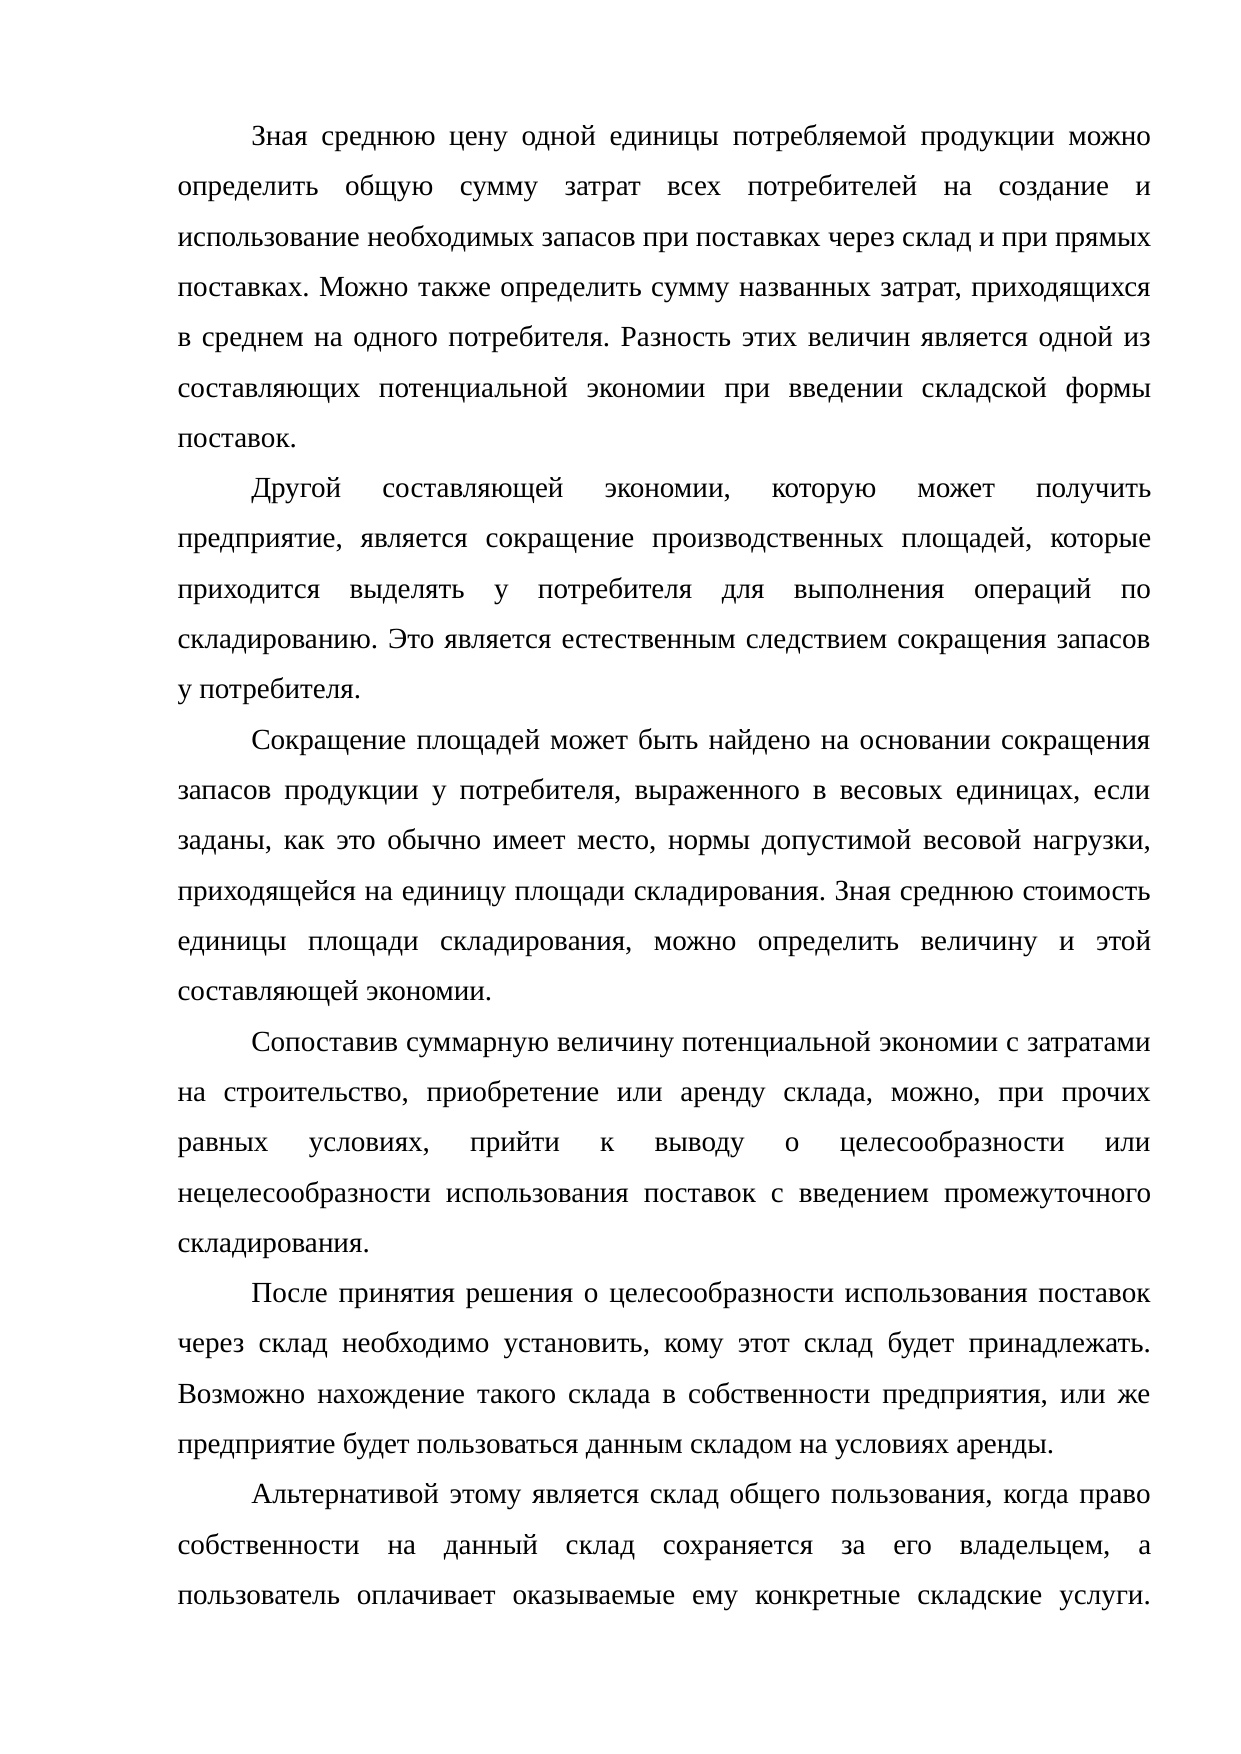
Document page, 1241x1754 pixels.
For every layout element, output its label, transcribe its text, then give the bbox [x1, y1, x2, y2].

text Другой составляющей экономии, которую может получить предприятие, является сокращение производственных площадей, которые приходится выделять у потребителя для выполнения операций по складированию. Это является естественным следствием сокращения запасов у потребителя. [177, 470, 1152, 705]
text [177, 1477, 1152, 1611]
text Сокращение площадей может быть найдено на основании сокращения запасов продукции у потребителя, выраженного в весовых единицах, если заданы, как это обычно имеет место, нормы допустимой весовой нагрузки, приходящейся на единицу площади складирования. Зная среднюю стоимость единицы площади складирования, можно определить величину и этой составляющей экономии. [177, 722, 1152, 1007]
text Зная среднюю цену одной единицы потребляемой продукции можно определить общую сумму затрат всех потребителей на создание и использование необходимых запасов при поставках через склад и при прямых поставках. Можно также определить сумму названных затрат, приходящихся в среднем на одного потребителя. Разность этих величин является одной из составляющих потенциальной экономии при введении складской формы поставок. [177, 118, 1152, 453]
text Сопоставив суммарную величину потенциальной экономии с затратами на строительство, приобретение или аренду склада, можно, при прочих равных условиях, прийти к выводу о целесообразности или нецелесообразности использования поставок с введением промежуточного складирования. [177, 1024, 1152, 1258]
text После принятия решения о целесообразности использования поставок через склад необходимо установить, кому этот склад будет принадлежать. Возможно нахождение такого склада в собственности предприятия, или же предприятие будет пользоваться данным складом на условиях аренды. [177, 1275, 1152, 1460]
